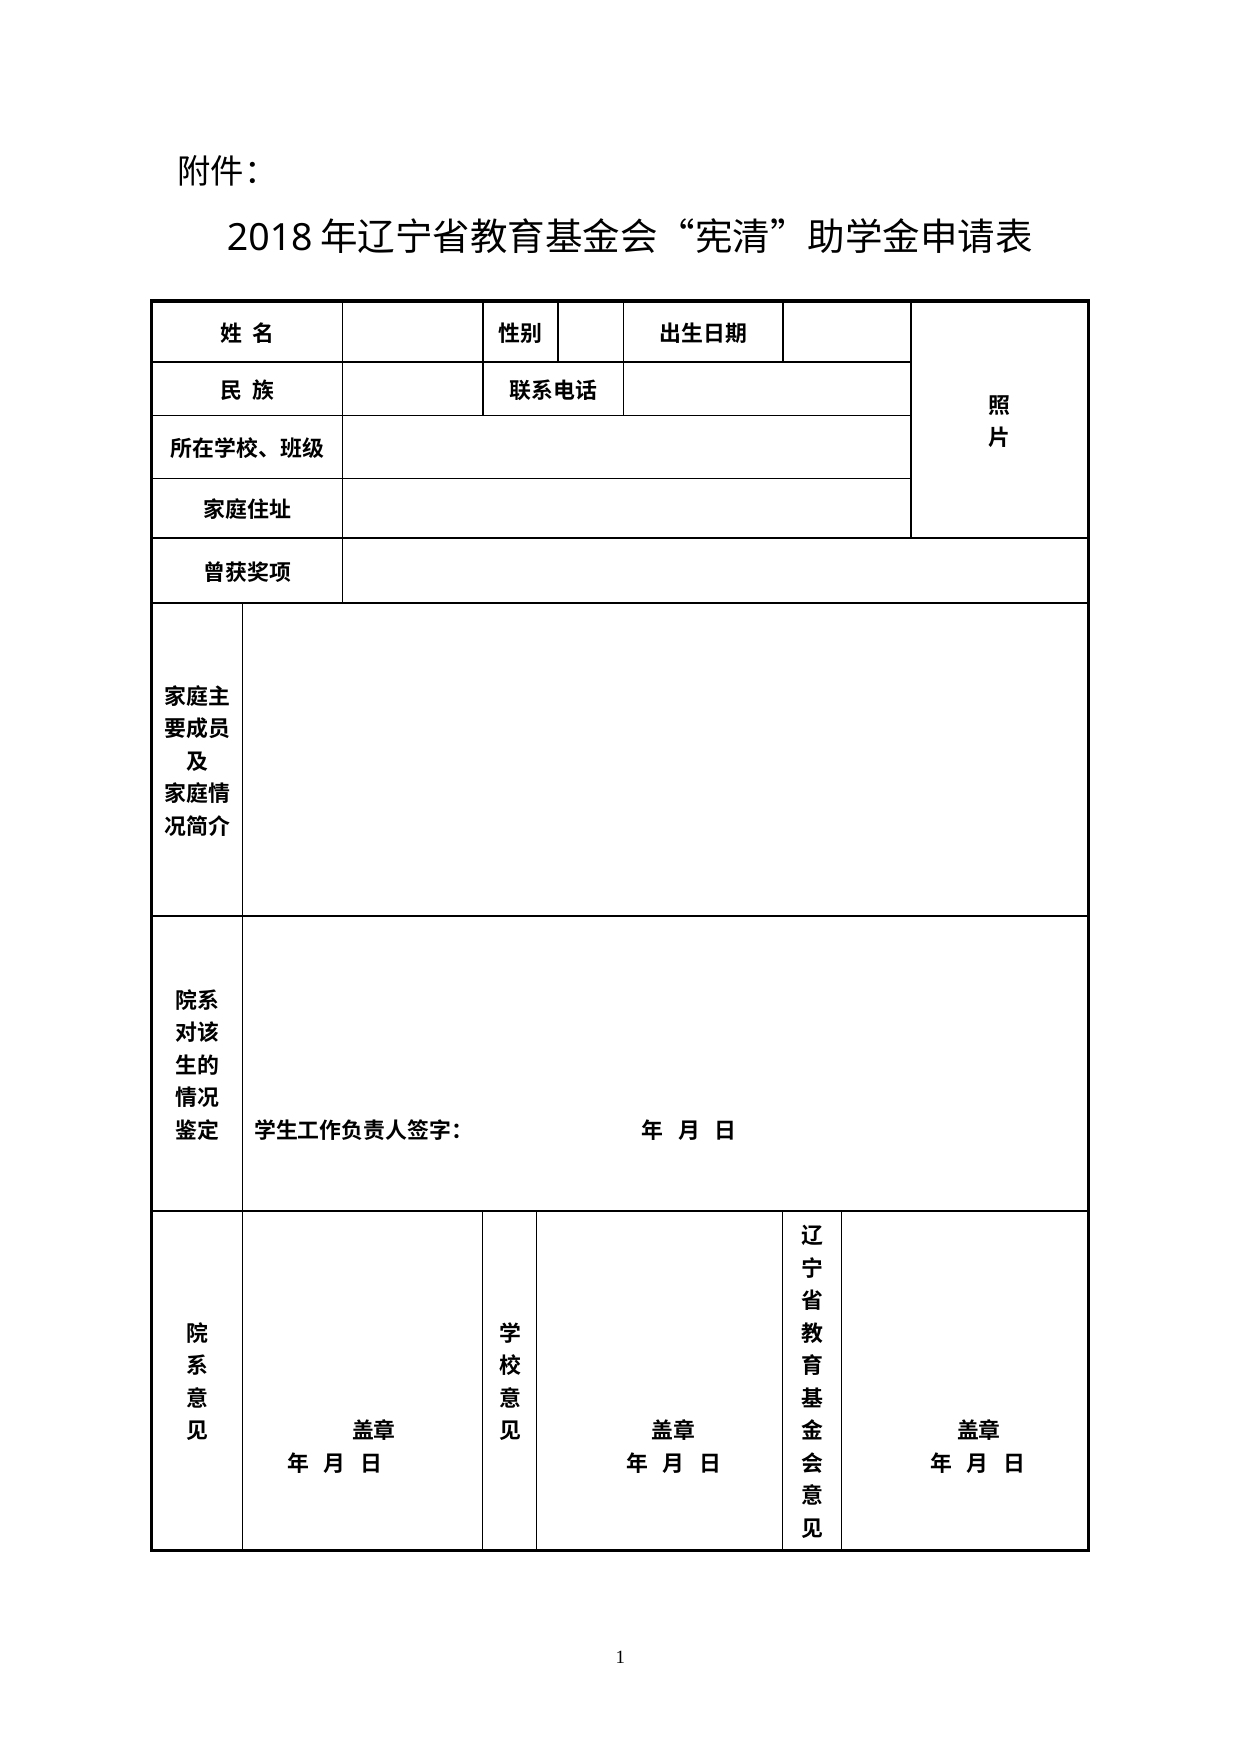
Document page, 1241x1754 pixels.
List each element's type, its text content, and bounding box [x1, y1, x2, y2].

table_cell 院 系 意 见 [153, 1212, 242, 1549]
table_cell [624, 363, 910, 414]
table_cell 曾获奖项 [153, 539, 342, 602]
table_cell 学生工作负责人签字： 年 月 日 [243, 917, 1087, 1210]
table_cell 盖章 年 月 日 [842, 1212, 1087, 1549]
table_cell 民 族 [153, 363, 342, 414]
table_cell [343, 539, 1087, 602]
table_header 性别 [484, 303, 557, 361]
text 2018年辽宁省教育基金会“宪清”助学金申请表 [177, 202, 1063, 267]
table_cell 家庭主要成员及 家庭情况简介 [153, 604, 242, 915]
table_cell 家庭住址 [153, 479, 342, 537]
table_header 照 片 [912, 303, 1087, 537]
table_cell 联系电话 [484, 363, 623, 414]
table_header [784, 303, 910, 361]
table_cell 盖章 年 月 日 [537, 1212, 782, 1549]
table_cell 盖章 年 月 日 [243, 1212, 482, 1549]
table_cell 学校 意 见 [483, 1212, 536, 1549]
table_header 姓 名 [153, 303, 342, 361]
table_cell [343, 416, 910, 478]
table_header [559, 303, 623, 361]
table_header [343, 303, 482, 361]
table_cell [243, 604, 1087, 915]
text 附件： [177, 137, 1063, 202]
table_header 出生日期 [624, 303, 782, 361]
table_cell 院系 对该 生的 情况 鉴定 [153, 917, 242, 1210]
table_cell 辽 宁 省 教 育 基 金 会 意 见 [783, 1212, 841, 1549]
table_cell [343, 363, 482, 414]
table_cell [343, 479, 910, 537]
table_cell 所在学校、班级 [153, 416, 342, 478]
